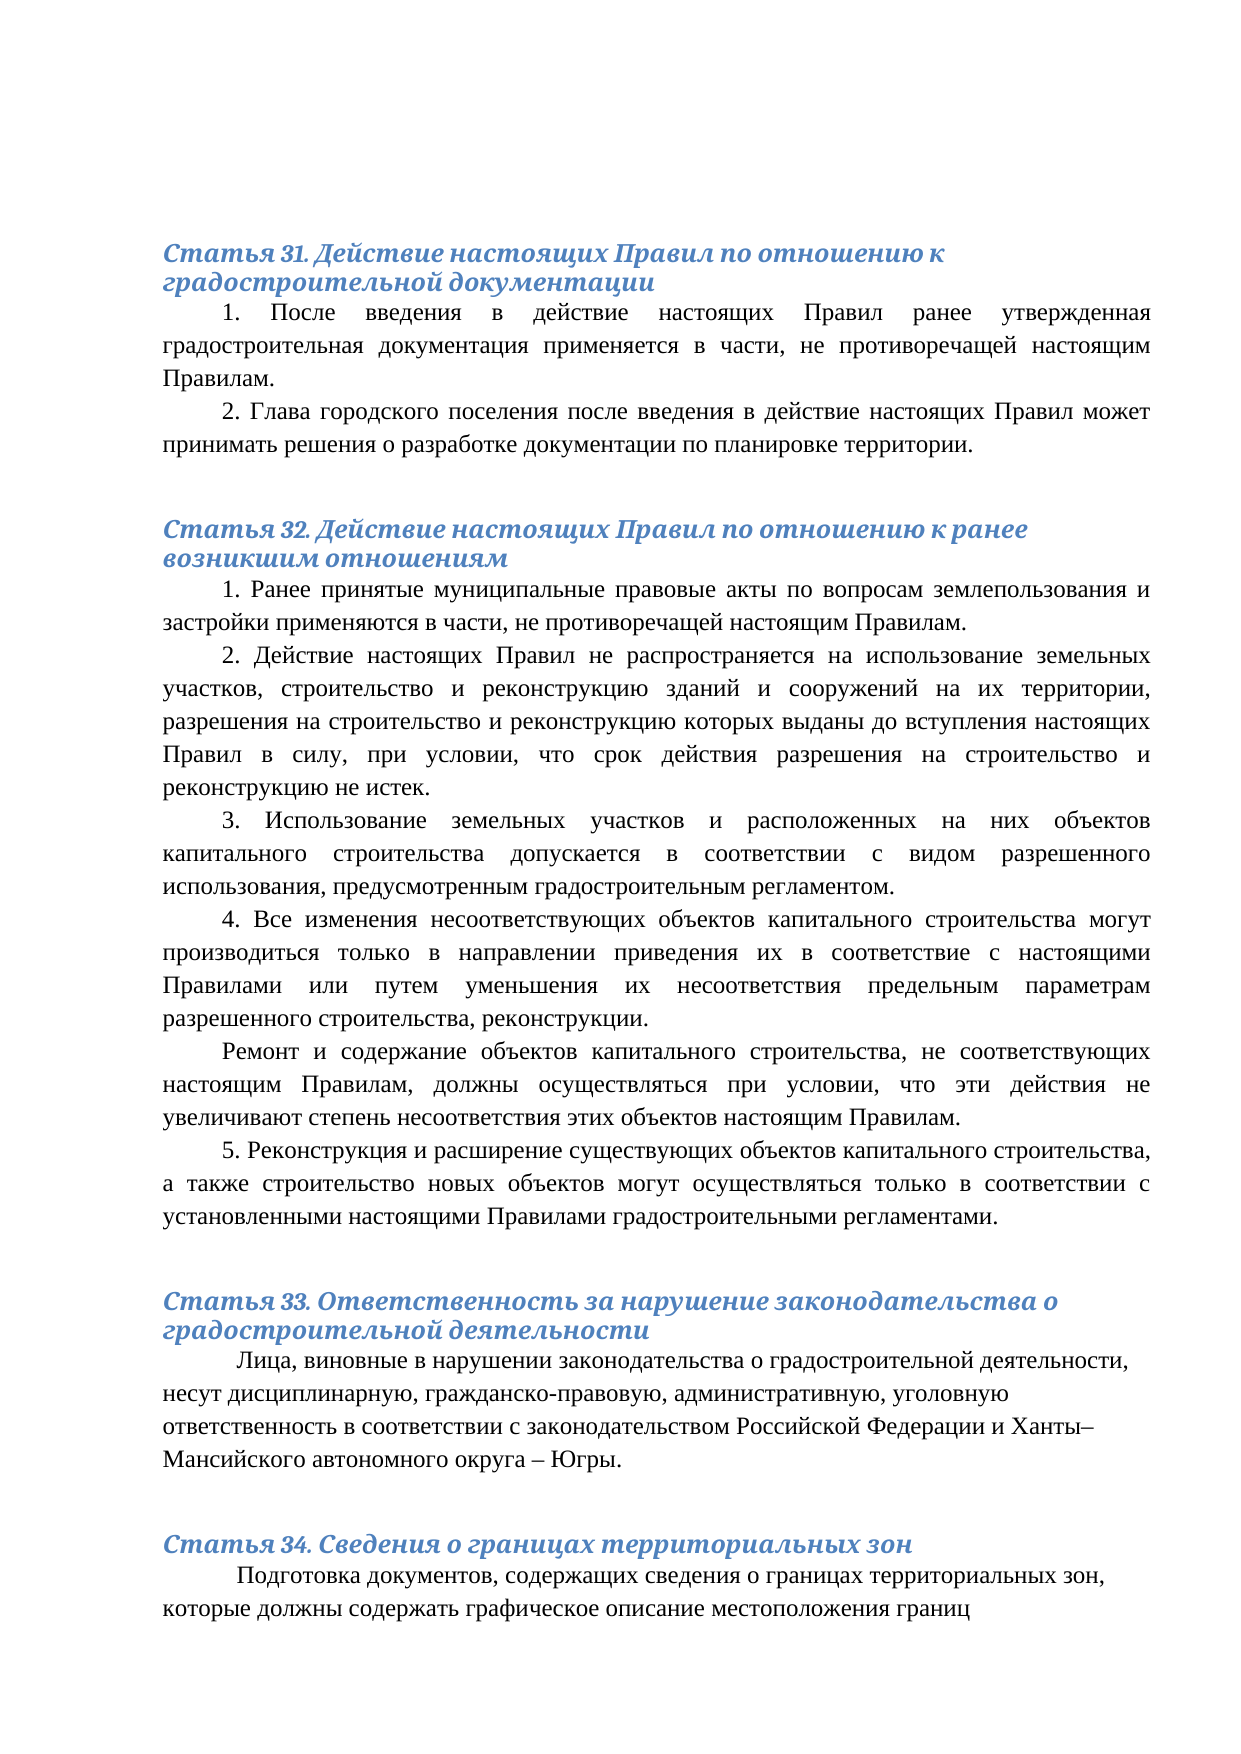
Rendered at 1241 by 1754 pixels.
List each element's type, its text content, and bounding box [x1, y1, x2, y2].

text 1. Ранее принятые муниципальные правовые акты по вопросам землепользования и застройки применяются в части, не противоречащей настоящим Правилам. [162, 574, 1152, 635]
text 2. Действие настоящих Правил не распространяется на использование земельных участков, строительство и реконструкцию зданий и сооружений на их территории, разрешения на строительство и реконструкцию которых выданы до вступления настоящих Правил в силу, при условии, что срок действия разрешения на строительство и реконструкцию не истек. [162, 640, 1152, 801]
subtitle Статья 33. Ответственность за нарушение законодательства о градостроительной деятельности [162, 1288, 1152, 1345]
text 1. После введения в действие настоящих Правил ранее утвержденная градостроительная документация применяется в части, не противоречащей настоящим Правилам. [162, 297, 1152, 392]
subtitle Статья 34. Сведения о границах территориальных зон [162, 1531, 1152, 1560]
text 5. Реконструкция и расширение существующих объектов капитального строительства, а также строительство новых объектов могут осуществляться только в соответствии с установленными настоящими Правилами градостроительными регламентами. [162, 1135, 1152, 1230]
text 3. Использование земельных участков и расположенных на них объектов капитального строительства допускается в соответствии с видом разрешенного использования, предусмотренным градостроительным регламентом. [162, 805, 1152, 899]
text Лица, виновные в нарушении законодательства о градостроительной деятельности, несут дисциплинарную, гражданско-правовую, административную, уголовную ответственность в соответствии с законодательством Российской Федерации и Ханты–Мансийского автономного округа – Югры. [162, 1345, 1152, 1473]
text Ремонт и содержание объектов капитального строительства, не соответствующих настоящим Правилам, должны осуществляться при условии, что эти действия не увеличивают степень несоответствия этих объектов настоящим Правилам. [162, 1036, 1152, 1131]
subtitle Статья 31. Действие настоящих Правил по отношению к градостроительной документации [162, 240, 1152, 297]
text 2. Глава городского поселения после введения в действие настоящих Правил может принимать решения о разработке документации по планировке территории. [162, 396, 1152, 458]
subtitle Статья 32. Действие настоящих Правил по отношению к ранее возникшим отношениям [162, 516, 1152, 574]
text 4. Все изменения несоответствующих объектов капитального строительства могут производиться только в направлении приведения их в соответствие с настоящими Правилами или путем уменьшения их несоответствия предельным параметрам разрешенного строительства, реконструкции. [162, 904, 1152, 1032]
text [162, 1560, 1152, 1622]
